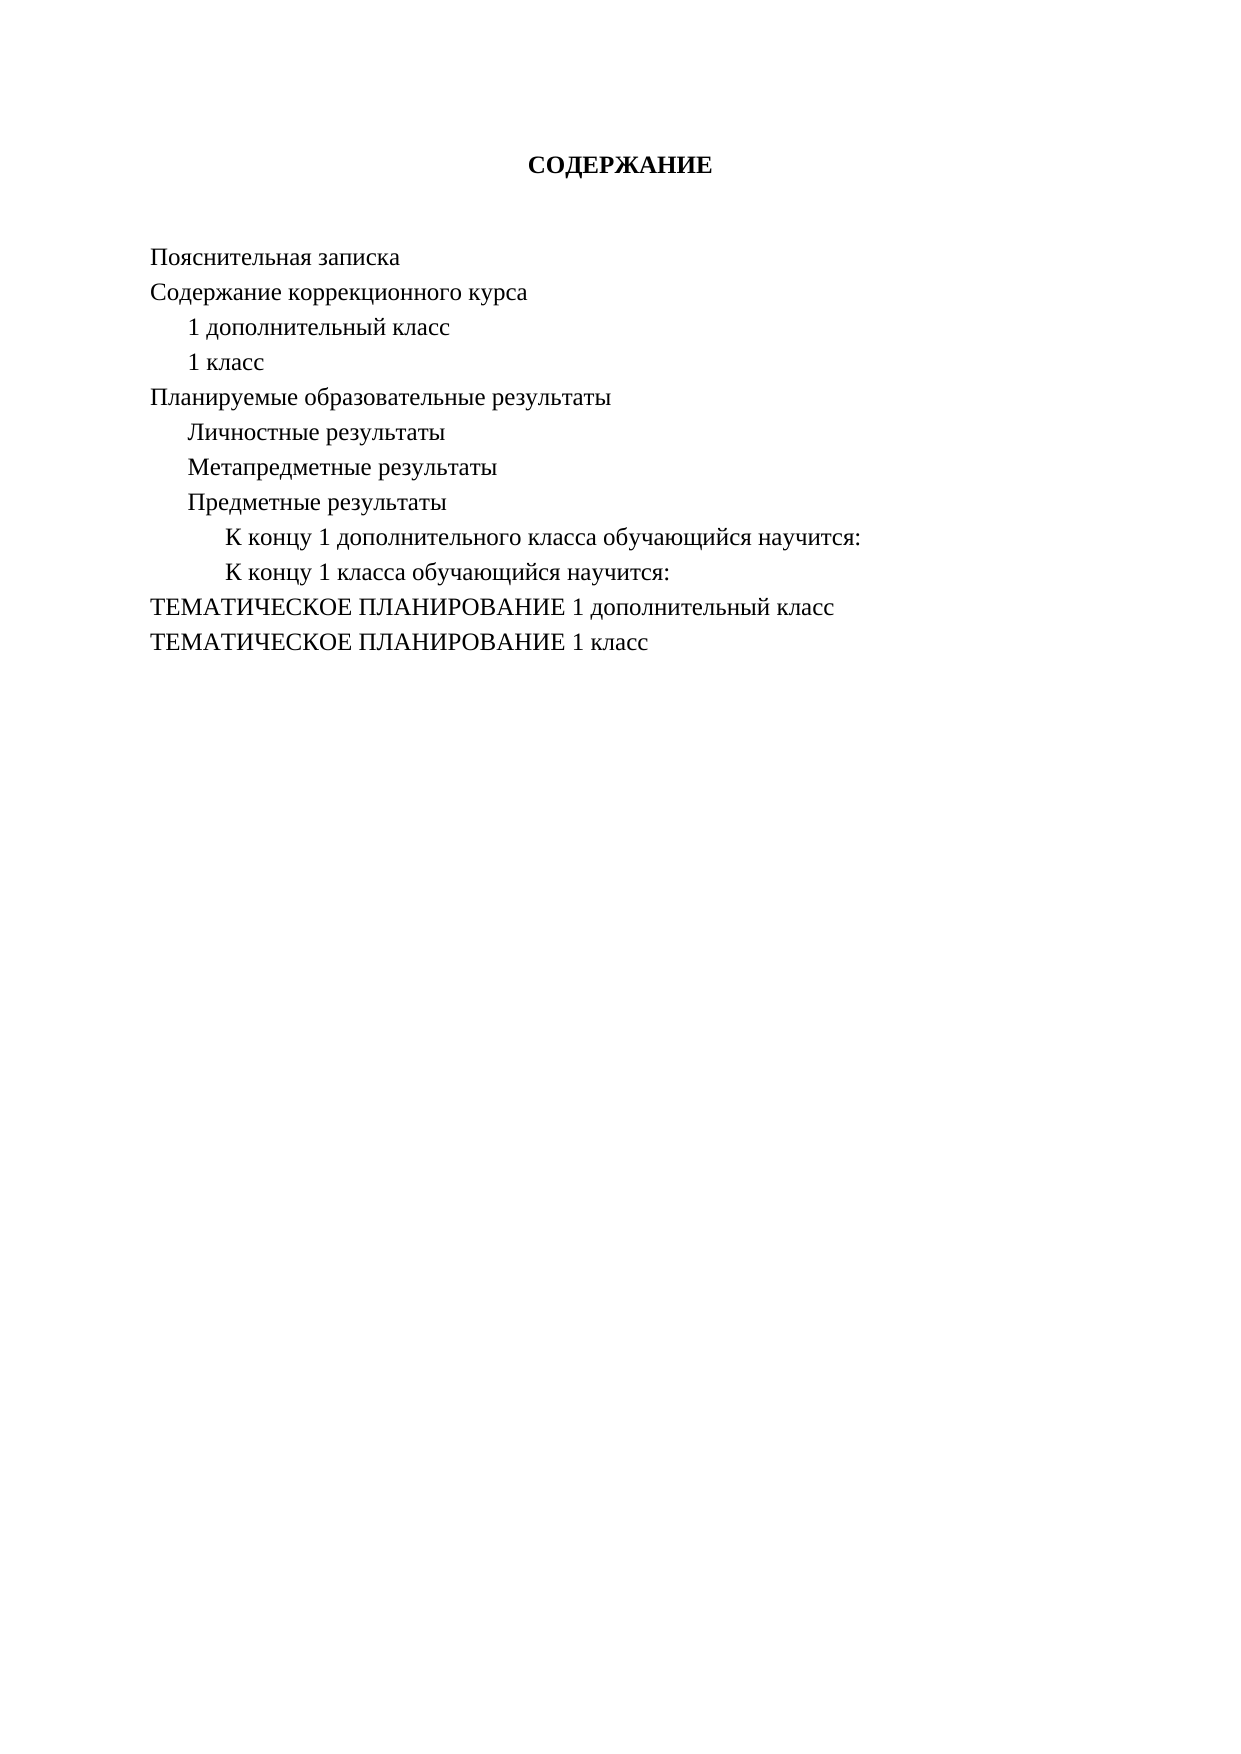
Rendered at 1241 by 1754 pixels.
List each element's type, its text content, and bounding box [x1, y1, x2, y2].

text СОДЕРЖАНИЕ [150, 150, 1090, 179]
